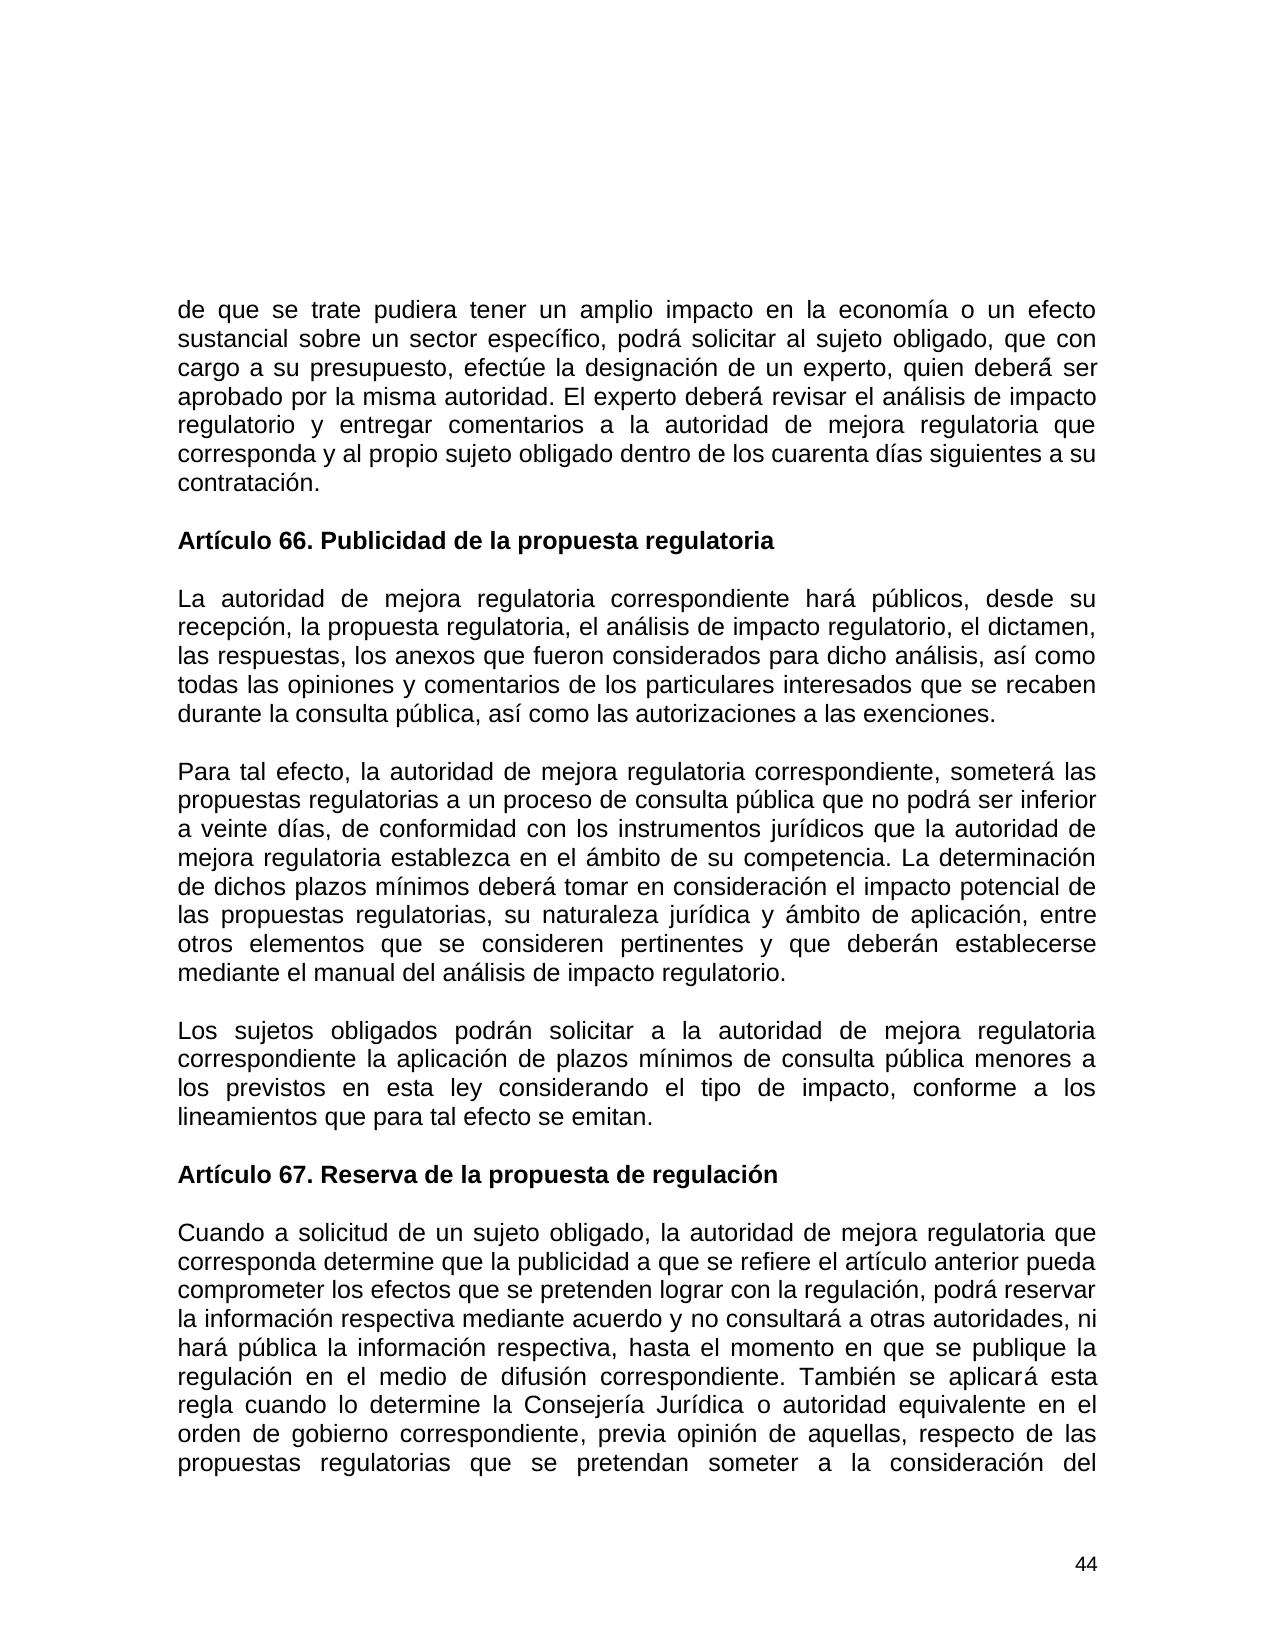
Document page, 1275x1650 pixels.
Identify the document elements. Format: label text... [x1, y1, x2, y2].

text Para tal efecto, la autoridad de mejora regulatoria correspondiente, someterá las propuestas regulatorias a un proceso de consulta pública que no podrá ser inferior a veinte días, de conformidad con los instrumentos jurídicos que la autoridad de mejora regulatoria establezca en el ámbito de su competencia. La determinación de dichos plazos mínimos deberá tomar en consideración el impacto potencial de las propuestas regulatorias, su naturaleza jurídica y ámbito de aplicación, entre otros elementos que se consideren pertinentes y que deberán establecerse mediante el manual del análisis de impacto regulatorio. [177, 757, 1098, 987]
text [177, 295, 1098, 497]
text Los sujetos obligados podrán solicitar a la autoridad de mejora regulatoria correspondiente la aplicación de plazos mínimos de consulta pública menores a los previstos en esta ley considerando el tipo de impacto, conforme a los lineamientos que para tal efecto se emitan. [177, 1016, 1098, 1131]
text Artículo 66. Publicidad de la propuesta regulatoria [177, 526, 1098, 554]
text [177, 1218, 1098, 1477]
text La autoridad de mejora regulatoria correspondiente hará públicos, desde su recepción, la propuesta regulatoria, el análisis de impacto regulatorio, el dictamen, las respuestas, los anexos que fueron considerados para dicho análisis, así como todas las opiniones y comentarios de los particulares interesados que se recaben durante la consulta pública, así como las autorizaciones a las exenciones. [177, 584, 1098, 727]
text Artículo 67. Reserva de la propuesta de regulación [177, 1160, 1098, 1189]
